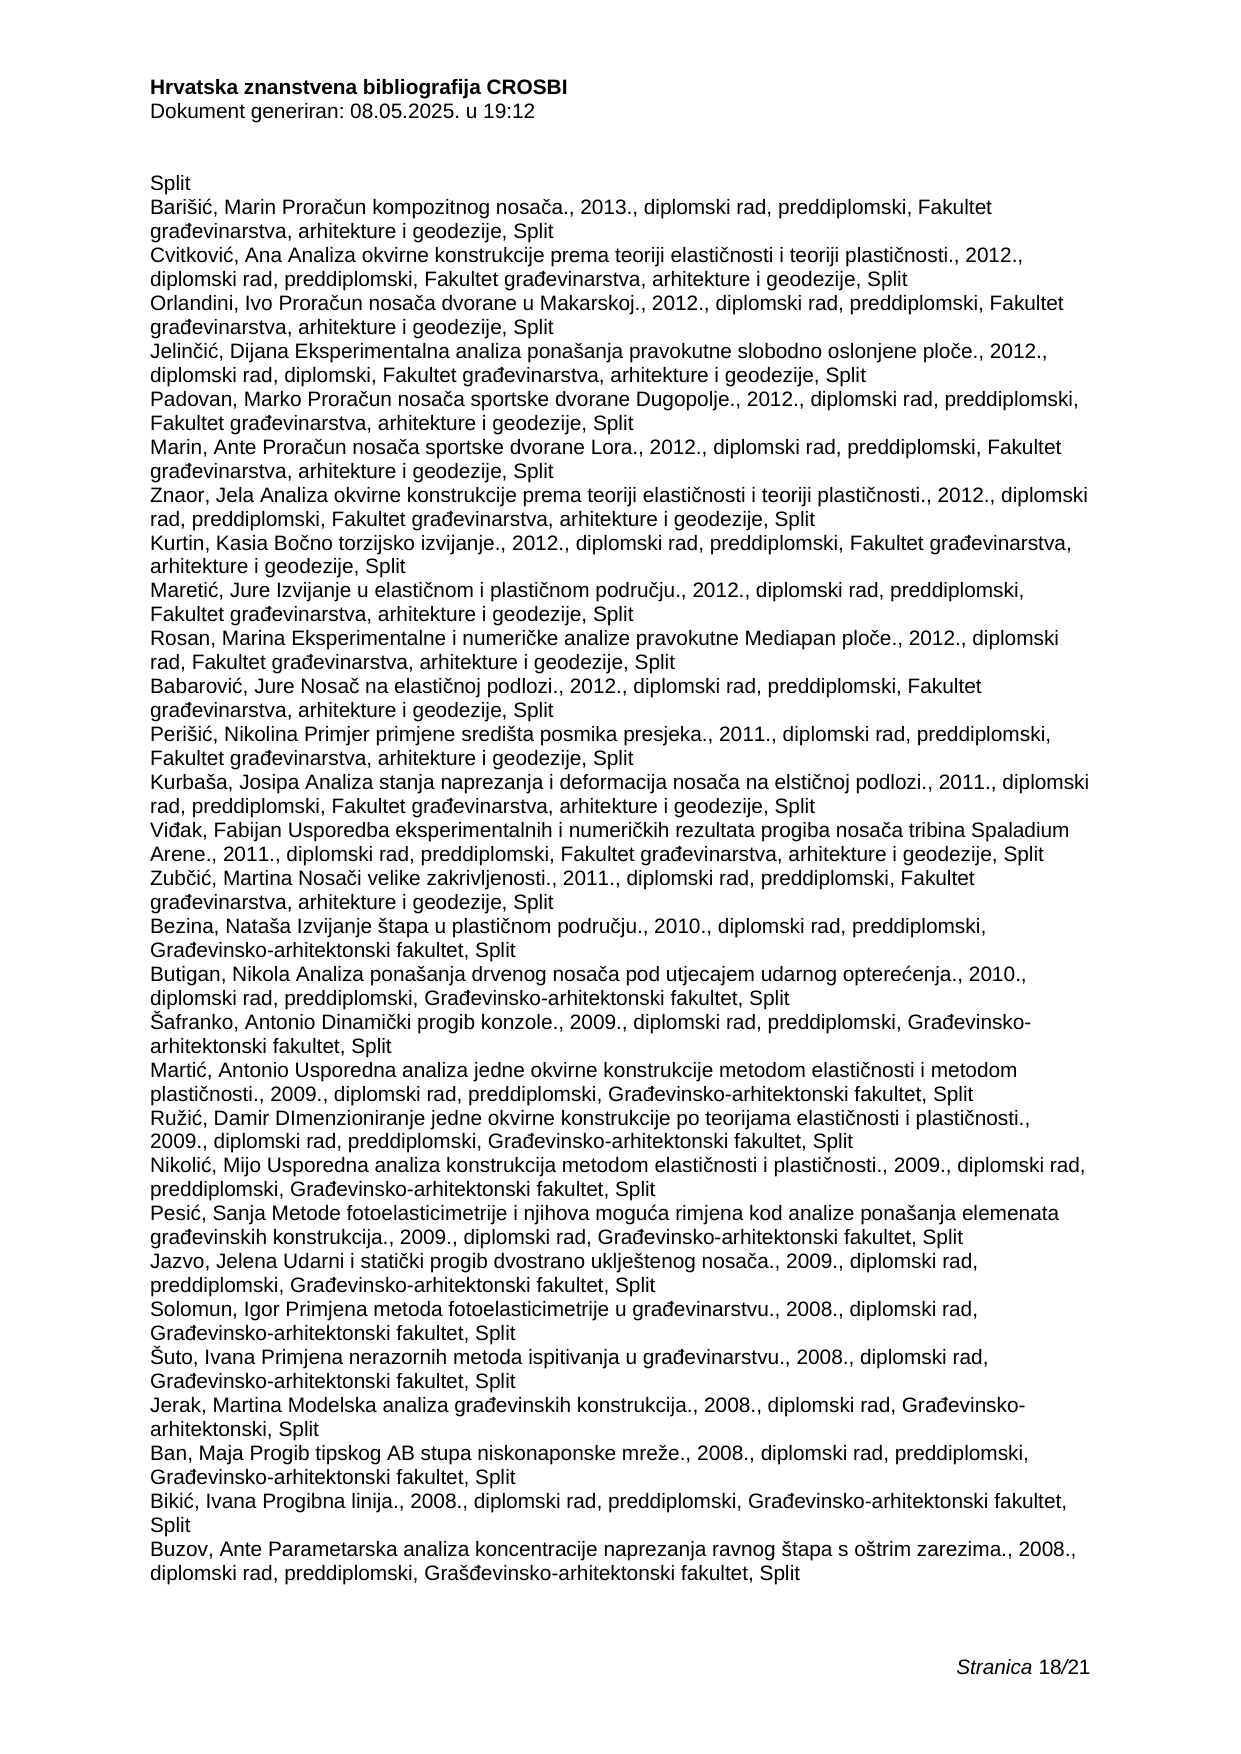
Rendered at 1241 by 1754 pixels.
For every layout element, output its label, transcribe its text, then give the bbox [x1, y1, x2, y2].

text Znaor, Jela [150, 482, 1090, 530]
text Maretić, Jure [150, 578, 1090, 626]
text Cvitković, Ana [150, 243, 1090, 291]
text Kurtin, Kasia [150, 530, 1090, 578]
text Buzov, Ante [150, 1537, 1090, 1584]
text Jerak, Martina [150, 1393, 1090, 1441]
text Orlandini, Ivo [150, 291, 1090, 339]
text Barišić, Marin [150, 195, 1090, 243]
text Martić, Antonio [150, 1057, 1090, 1105]
text Viđak, Fabijan [150, 818, 1090, 866]
text Ružić, Damir [150, 1105, 1090, 1153]
text Knezović, Nevenka [150, 171, 1090, 195]
text Bezina, Nataša [150, 914, 1090, 962]
text Zubčić, Martina [150, 866, 1090, 914]
text Babarović, Jure [150, 674, 1090, 722]
text Ban, Maja [150, 1441, 1090, 1489]
text Solomun, Igor [150, 1297, 1090, 1345]
text Nikolić, Mijo [150, 1153, 1090, 1201]
text Butigan, Nikola [150, 962, 1090, 1009]
text Bikić, Ivana [150, 1489, 1090, 1537]
text Kurbaša, Josipa [150, 770, 1090, 818]
text Perišić, Nikolina [150, 722, 1090, 770]
text Padovan, Marko [150, 387, 1090, 434]
text Rosan, Marina [150, 626, 1090, 674]
text Marin, Ante [150, 434, 1090, 482]
text Šafranko, Antonio [150, 1009, 1090, 1057]
text Jazvo, Jelena [150, 1249, 1090, 1297]
text Jelinčić, Dijana [150, 339, 1090, 387]
text Šuto, Ivana [150, 1345, 1090, 1393]
text Pesić, Sanja [150, 1201, 1090, 1249]
